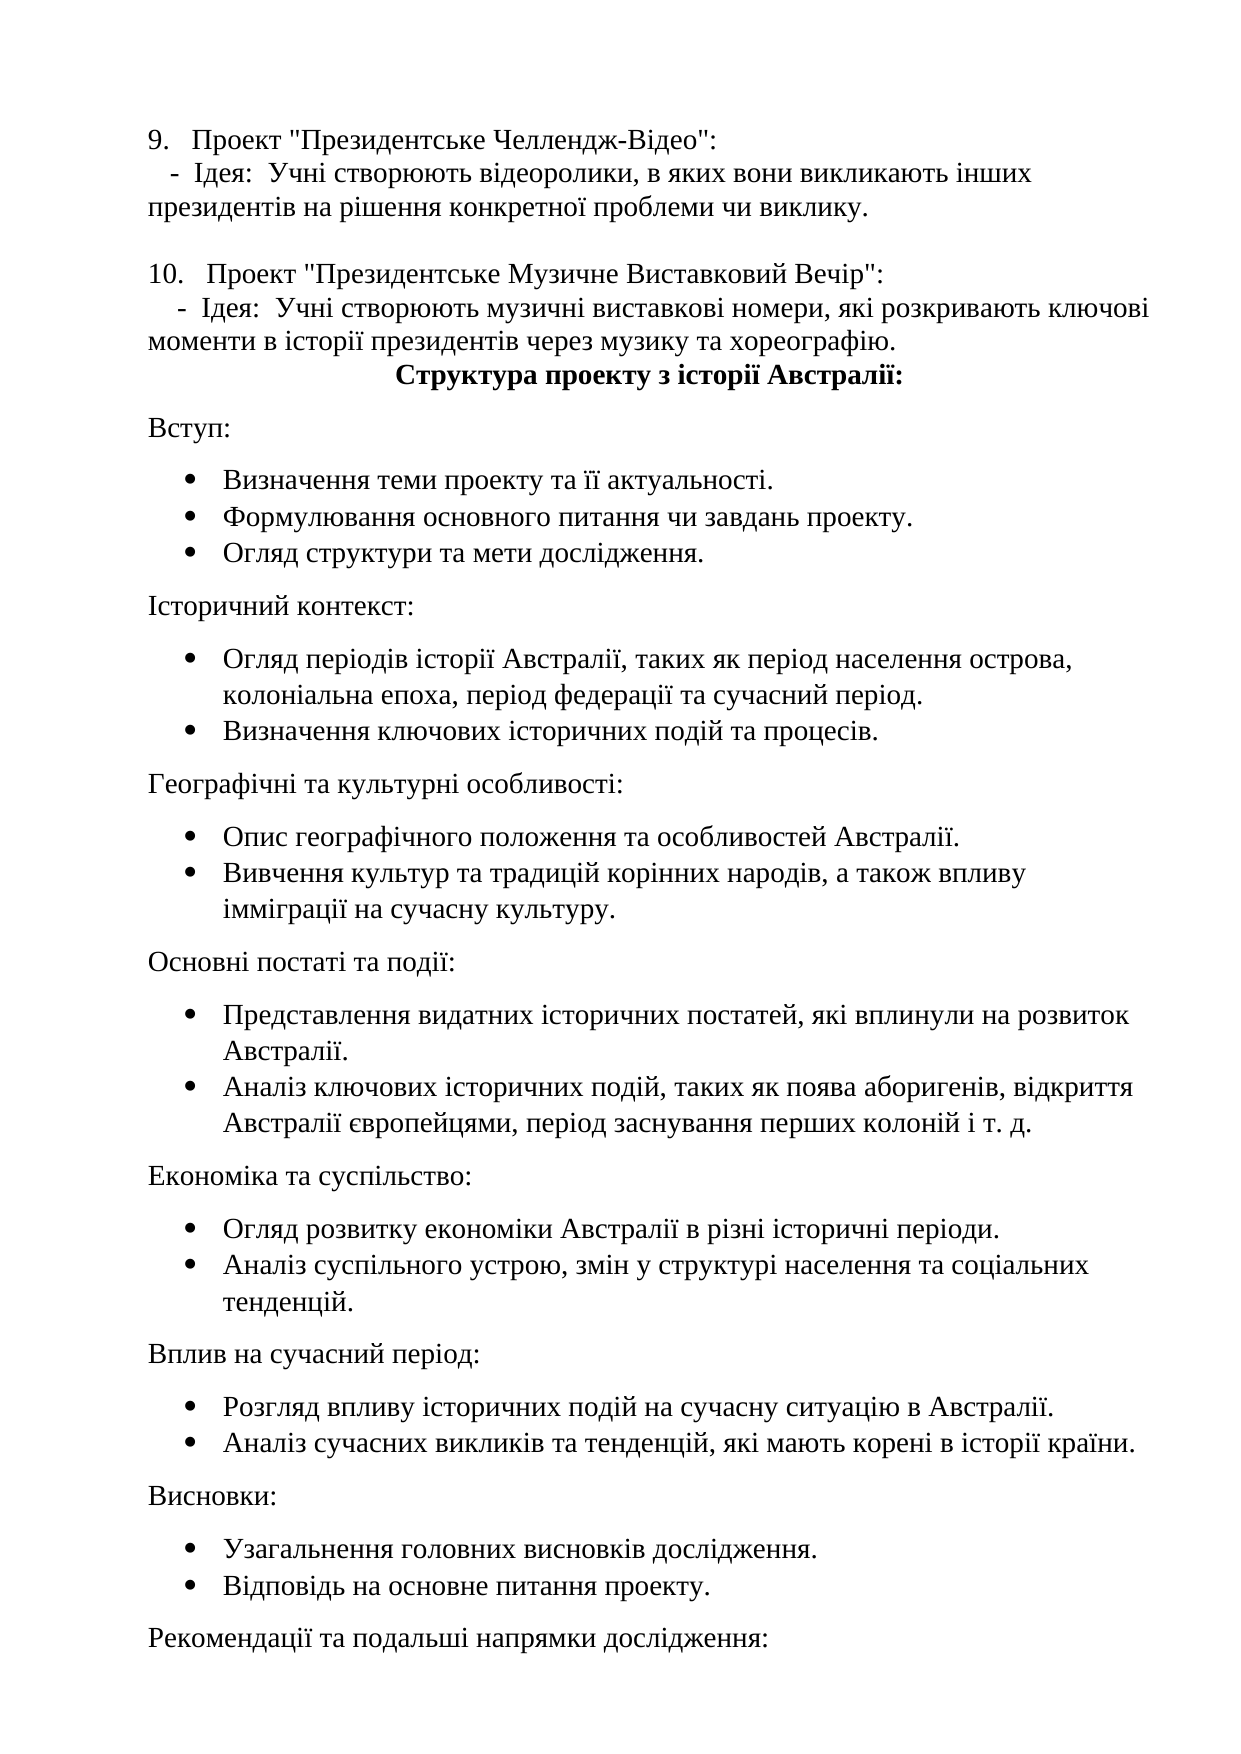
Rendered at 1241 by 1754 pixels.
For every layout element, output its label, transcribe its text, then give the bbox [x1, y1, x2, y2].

list Відповідь на основне питання проекту. [185, 1568, 1152, 1601]
list Вивчення культур та традицій корінних народів, а також впливу імміграції на сучасну культуру. [185, 855, 1152, 925]
text Висновки: [148, 1478, 1152, 1512]
list Опис географічного положення та особливостей Австралії. [185, 819, 1152, 852]
list Огляд розвитку економіки Австралії в різні історичні періоди. [185, 1211, 1152, 1245]
list Аналіз суспільного устрою, змін у структурі населення та соціальних тенденцій. [185, 1247, 1152, 1317]
list Визначення теми проекту та її актуальності. [185, 462, 1152, 496]
text Географічні та культурні особливості: [148, 766, 1152, 799]
text - Ідея: Учні створюють музичні виставкові номери, які розкривають ключові моменти в історії президентів через музику та хореографію. [148, 290, 1152, 357]
text Вплив на сучасний період: [148, 1337, 1152, 1370]
list Огляд періодів історії Австралії, таких як період населення острова, колоніальна епоха, період федерації та сучасний період. [185, 641, 1152, 711]
list Аналіз сучасних викликів та тенденцій, які мають корені в історії країни. [185, 1426, 1152, 1459]
list Представлення видатних історичних постатей, які вплинули на розвиток Австралії. [185, 997, 1152, 1067]
list Огляд структури та мети дослідження. [185, 535, 1152, 569]
list Аналіз ключових історичних подій, таких як поява аборигенів, відкриття Австралії європейцями, період заснування перших колоній і т. д. [185, 1069, 1152, 1139]
text Економіка та суспільство: [148, 1158, 1152, 1192]
text - Ідея: Учні створюють відеоролики, в яких вони викликають інших президентів на рішення конкретної проблеми чи виклику. [148, 156, 1152, 223]
list Розгляд впливу історичних подій на сучасну ситуацію в Австралії. [185, 1389, 1152, 1423]
list Визначення ключових історичних подій та процесів. [185, 713, 1152, 747]
text 10. Проект "Президентське Музичне Виставковий Вечір": [148, 256, 1152, 290]
text Історичний контекст: [148, 588, 1152, 621]
text Структура проекту з історії Австралії: [148, 357, 1152, 390]
text 9. Проект "Президентське Челлендж-Відео": [148, 122, 1152, 156]
text Вступ: [148, 410, 1152, 443]
text Рекомендації та подальші напрямки дослідження: [148, 1621, 1152, 1654]
list Узагальнення головних висновків дослідження. [185, 1531, 1152, 1565]
list Формулювання основного питання чи завдань проекту. [185, 499, 1152, 532]
text Основні постаті та події: [148, 944, 1152, 978]
